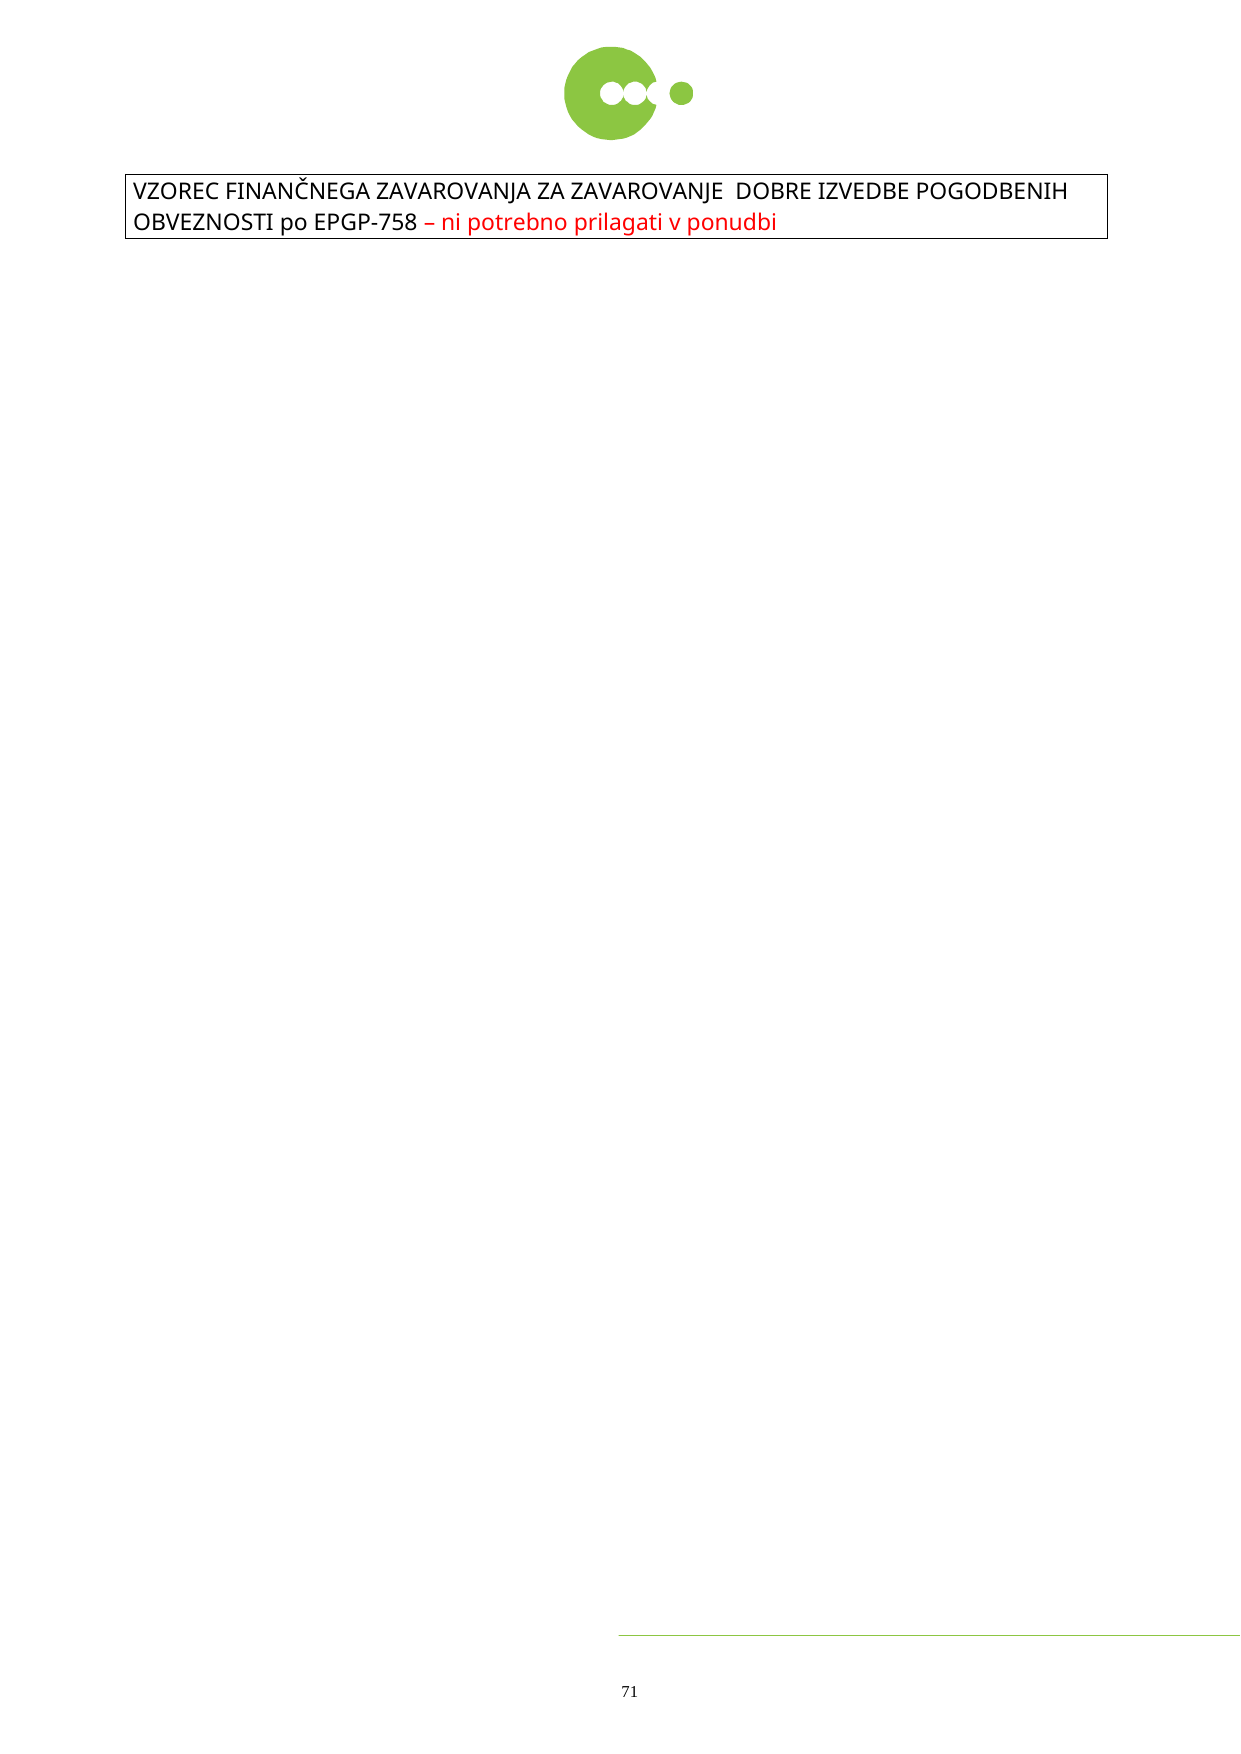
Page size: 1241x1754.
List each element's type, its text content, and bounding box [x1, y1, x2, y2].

table_header VZOREC FINANČNEGA ZAVAROVANJA ZA ZAVAROVANJE DOBRE IZVEDBE POGODBENIH OBVEZNOSTI po EPGP-758 – ni potrebno prilagati v ponudbi [126, 175, 1107, 237]
